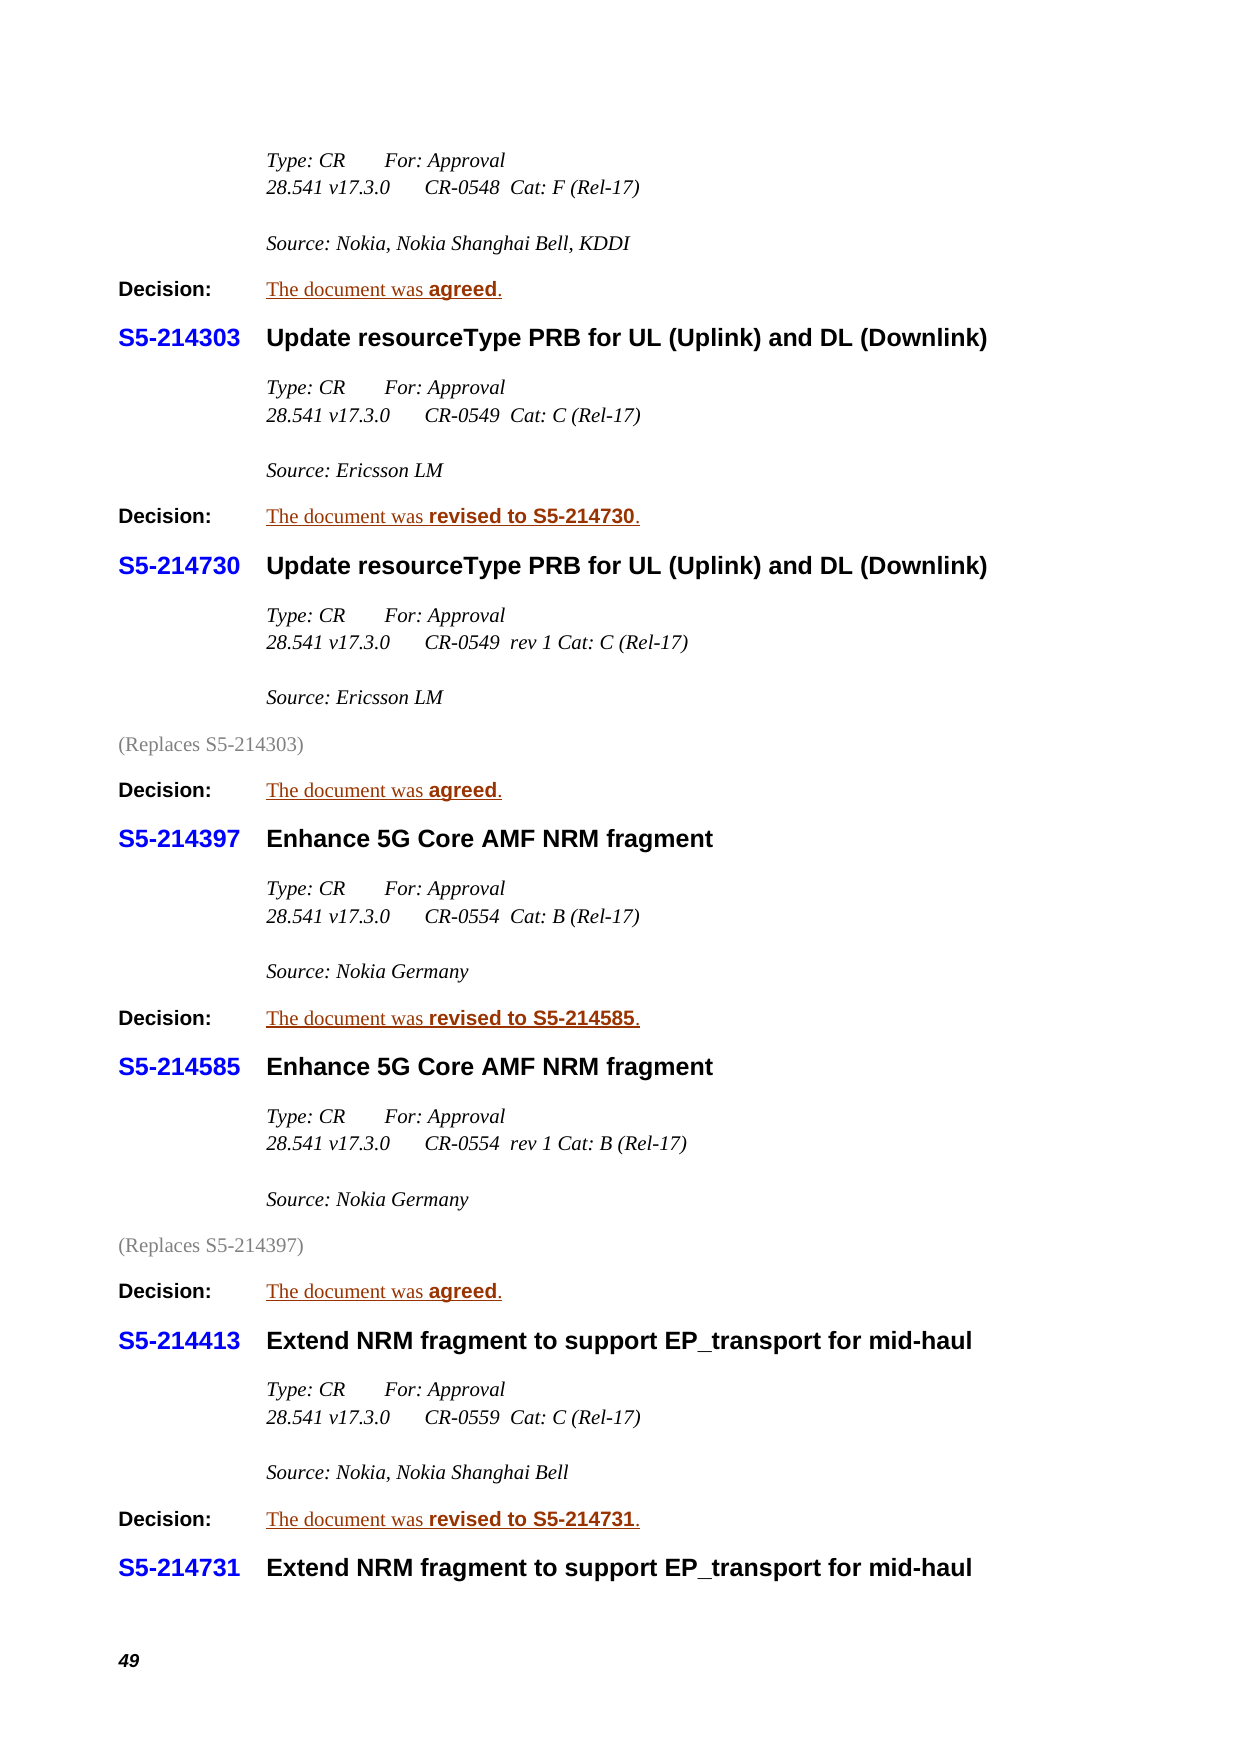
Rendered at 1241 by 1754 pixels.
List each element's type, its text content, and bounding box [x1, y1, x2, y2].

text Decision: The document was agreed. [118, 778, 1122, 802]
text S5-214397 Enhance 5G Core AMF NRM fragment [118, 824, 1122, 853]
text Type: CR For: Approval 28.541 v17.3.0 CR-0548 Cat: F (Rel-17) Source: Nokia, Nokia Shanghai Bell, KDDI [118, 148, 1122, 254]
text Decision: The document was agreed. [118, 277, 1122, 301]
text Type: CR For: Approval 28.541 v17.3.0 CR-0559 Cat: C (Rel-17) Source: Nokia, Nokia Shanghai Bell [118, 1377, 1122, 1484]
text S5-214413 Extend NRM fragment to support EP_transport for mid-haul [118, 1326, 1122, 1354]
text Type: CR For: Approval 28.541 v17.3.0 CR-0554 rev 1 Cat: B (Rel-17) Source: Nokia Germany [118, 1104, 1122, 1211]
text S5-214303 Update resourceType PRB for UL (Uplink) and DL (Downlink) [118, 323, 1122, 352]
text Type: CR For: Approval 28.541 v17.3.0 CR-0549 rev 1 Cat: C (Rel-17) Source: Ericsson LM [118, 602, 1122, 709]
text Type: CR For: Approval 28.541 v17.3.0 CR-0549 Cat: C (Rel-17) Source: Ericsson LM [118, 375, 1122, 482]
text (Replaces S5-214397) [118, 1233, 1122, 1257]
text (Replaces S5-214303) [118, 732, 1122, 756]
text Decision: The document was revised to S5-214731. [118, 1507, 1122, 1531]
text Type: CR For: Approval 28.541 v17.3.0 CR-0554 Cat: B (Rel-17) Source: Nokia Germany [118, 876, 1122, 983]
text Decision: The document was revised to S5-214730. [118, 504, 1122, 528]
text Decision: The document was agreed. [118, 1279, 1122, 1303]
text Decision: The document was revised to S5-214585. [118, 1005, 1122, 1029]
text S5-214731 Extend NRM fragment to support EP_transport for mid-haul [118, 1553, 1122, 1582]
text S5-214585 Enhance 5G Core AMF NRM fragment [118, 1052, 1122, 1081]
text S5-214730 Update resourceType PRB for UL (Uplink) and DL (Downlink) [118, 551, 1122, 579]
